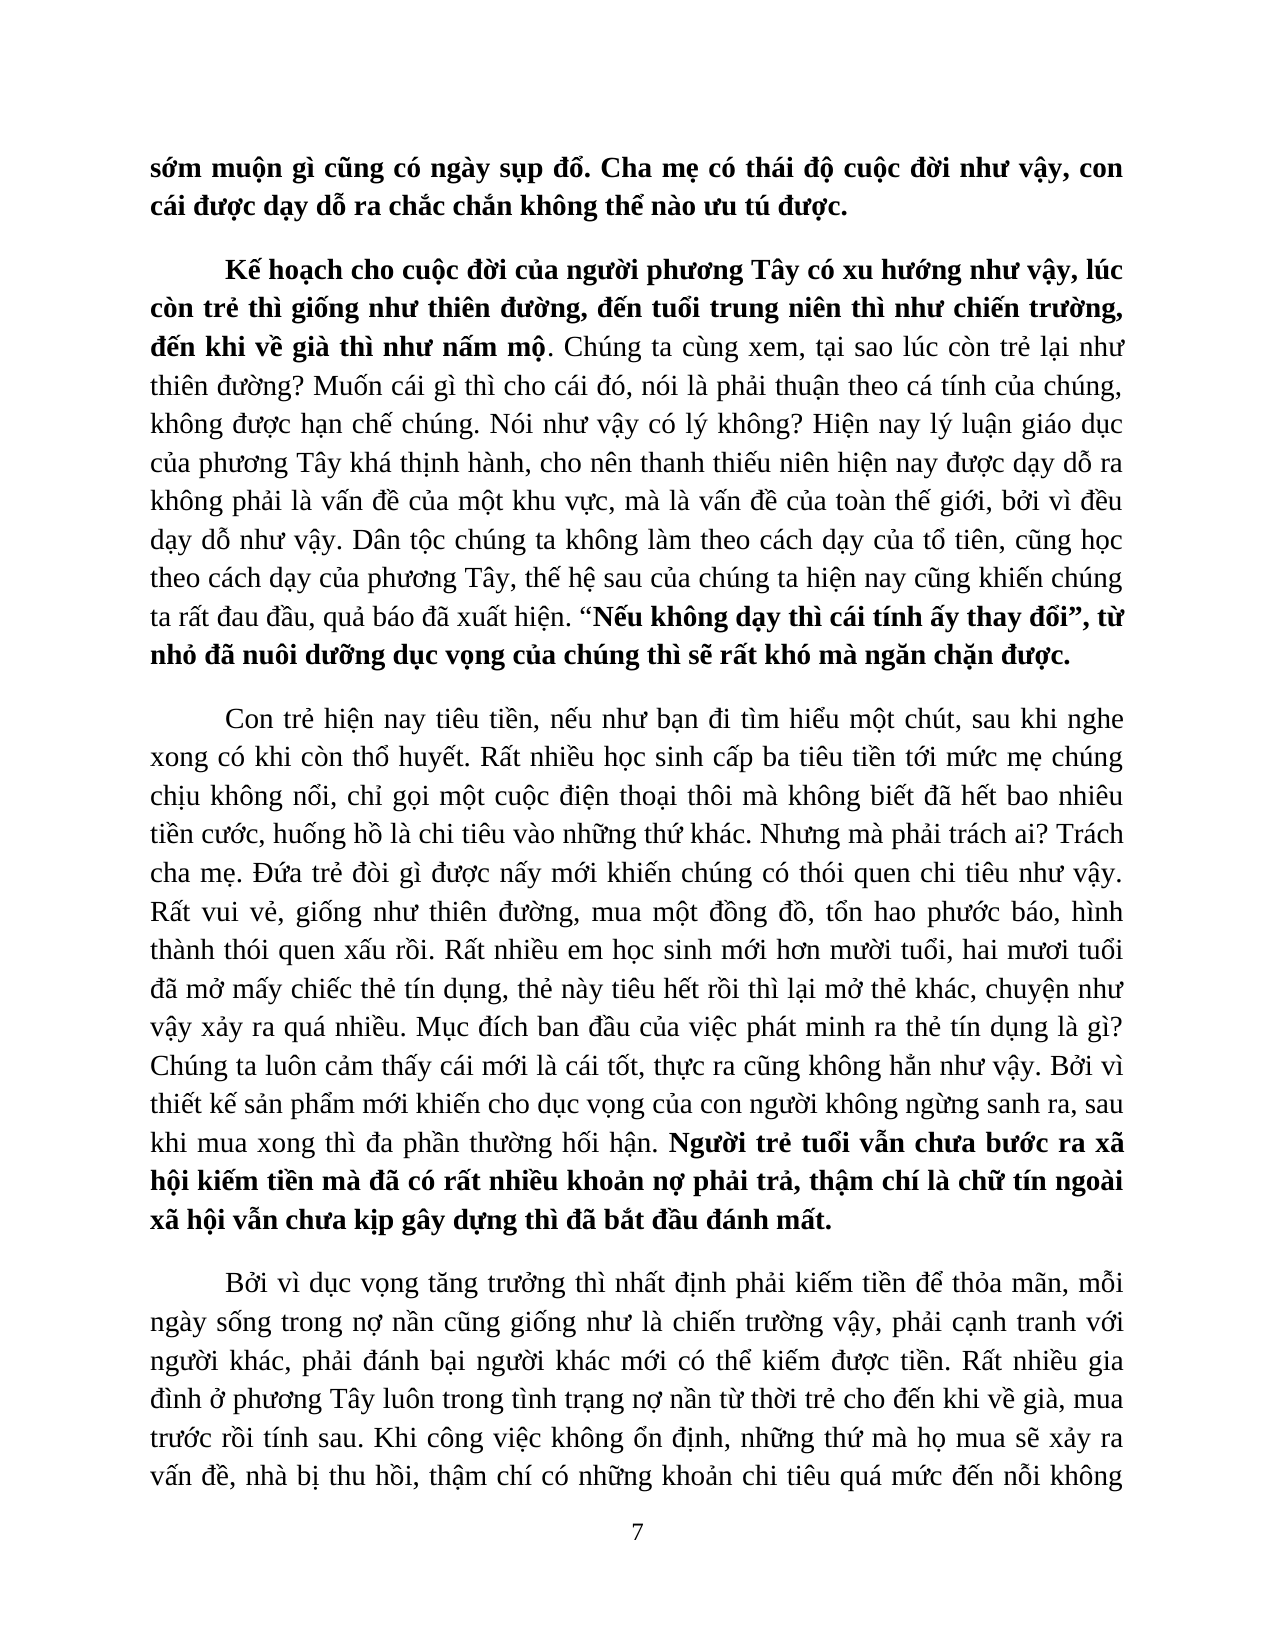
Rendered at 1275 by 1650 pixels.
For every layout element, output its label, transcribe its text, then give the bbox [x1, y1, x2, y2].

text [150, 1266, 1125, 1492]
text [150, 150, 1125, 222]
text Con trẻ hiện nay tiêu tiền, nếu như bạn đi tìm hiểu một chút, sau khi nghe xong có khi còn thổ huyết. Rất nhiều học sinh cấp ba tiêu tiền tới mức mẹ chúng chịu không nổi, chỉ gọi một cuộc điện thoại thôi mà không biết đã hết bao nhiêu tiền cước, huống hồ là chi tiêu vào những thứ khác. Nhưng mà phải trách ai? Trách cha mẹ. Đứa trẻ đòi gì được nấy mới khiến chúng có thói quen chi tiêu như vậy. Rất vui vẻ, giống như thiên đường, mua một đồng đồ, tổn hao phước báo, hình thành thói quen xấu rồi. Rất nhiều em học sinh mới hơn mười tuổi, hai mươi tuổi đã mở mấy chiếc thẻ tín dụng, thẻ này tiêu hết rồi thì lại mở thẻ khác, chuyện như vậy xảy ra quá nhiều. Mục đích ban đầu của việc phát minh ra thẻ tín dụng là gì? Chúng ta luôn cảm thấy cái mới là cái tốt, thực ra cũng không hẳn như vậy. Bởi vì thiết kế sản phẩm mới khiến cho dục vọng của con người không ngừng sanh ra, sau khi mua xong thì đa phần thường hối hận. Người trẻ tuổi vẫn chưa bước ra xã hội kiếm tiền mà đã có rất nhiều khoản nợ phải trả, thậm chí là chữ tín ngoài xã hội vẫn chưa kịp gây dựng thì đã bắt đầu đánh mất. [150, 701, 1125, 1236]
text Kế hoạch cho cuộc đời của người phương Tây có xu hướng như vậy, lúc còn trẻ thì giống như thiên đường, đến tuổi trung niên thì như chiến trường, đến khi về già thì như nấm mộ. Chúng ta cùng xem, tại sao lúc còn trẻ lại như thiên đường? Muốn cái gì thì cho cái đó, nói là phải thuận theo cá tính của chúng, không được hạn chế chúng. Nói như vậy có lý không? Hiện nay lý luận giáo dục của phương Tây khá thịnh hành, cho nên thanh thiếu niên hiện nay được dạy dỗ ra không phải là vấn đề của một khu vực, mà là vấn đề của toàn thế giới, bởi vì đều dạy dỗ như vậy. Dân tộc chúng ta không làm theo cách dạy của tổ tiên, cũng học theo cách dạy của phương Tây, thế hệ sau của chúng ta hiện nay cũng khiến chúng ta rất đau đầu, quả báo đã xuất hiện. “Nếu không dạy thì cái tính ấy thay đổi”, từ nhỏ đã nuôi dưỡng dục vọng của chúng thì sẽ rất khó mà ngăn chặn được. [150, 252, 1125, 671]
